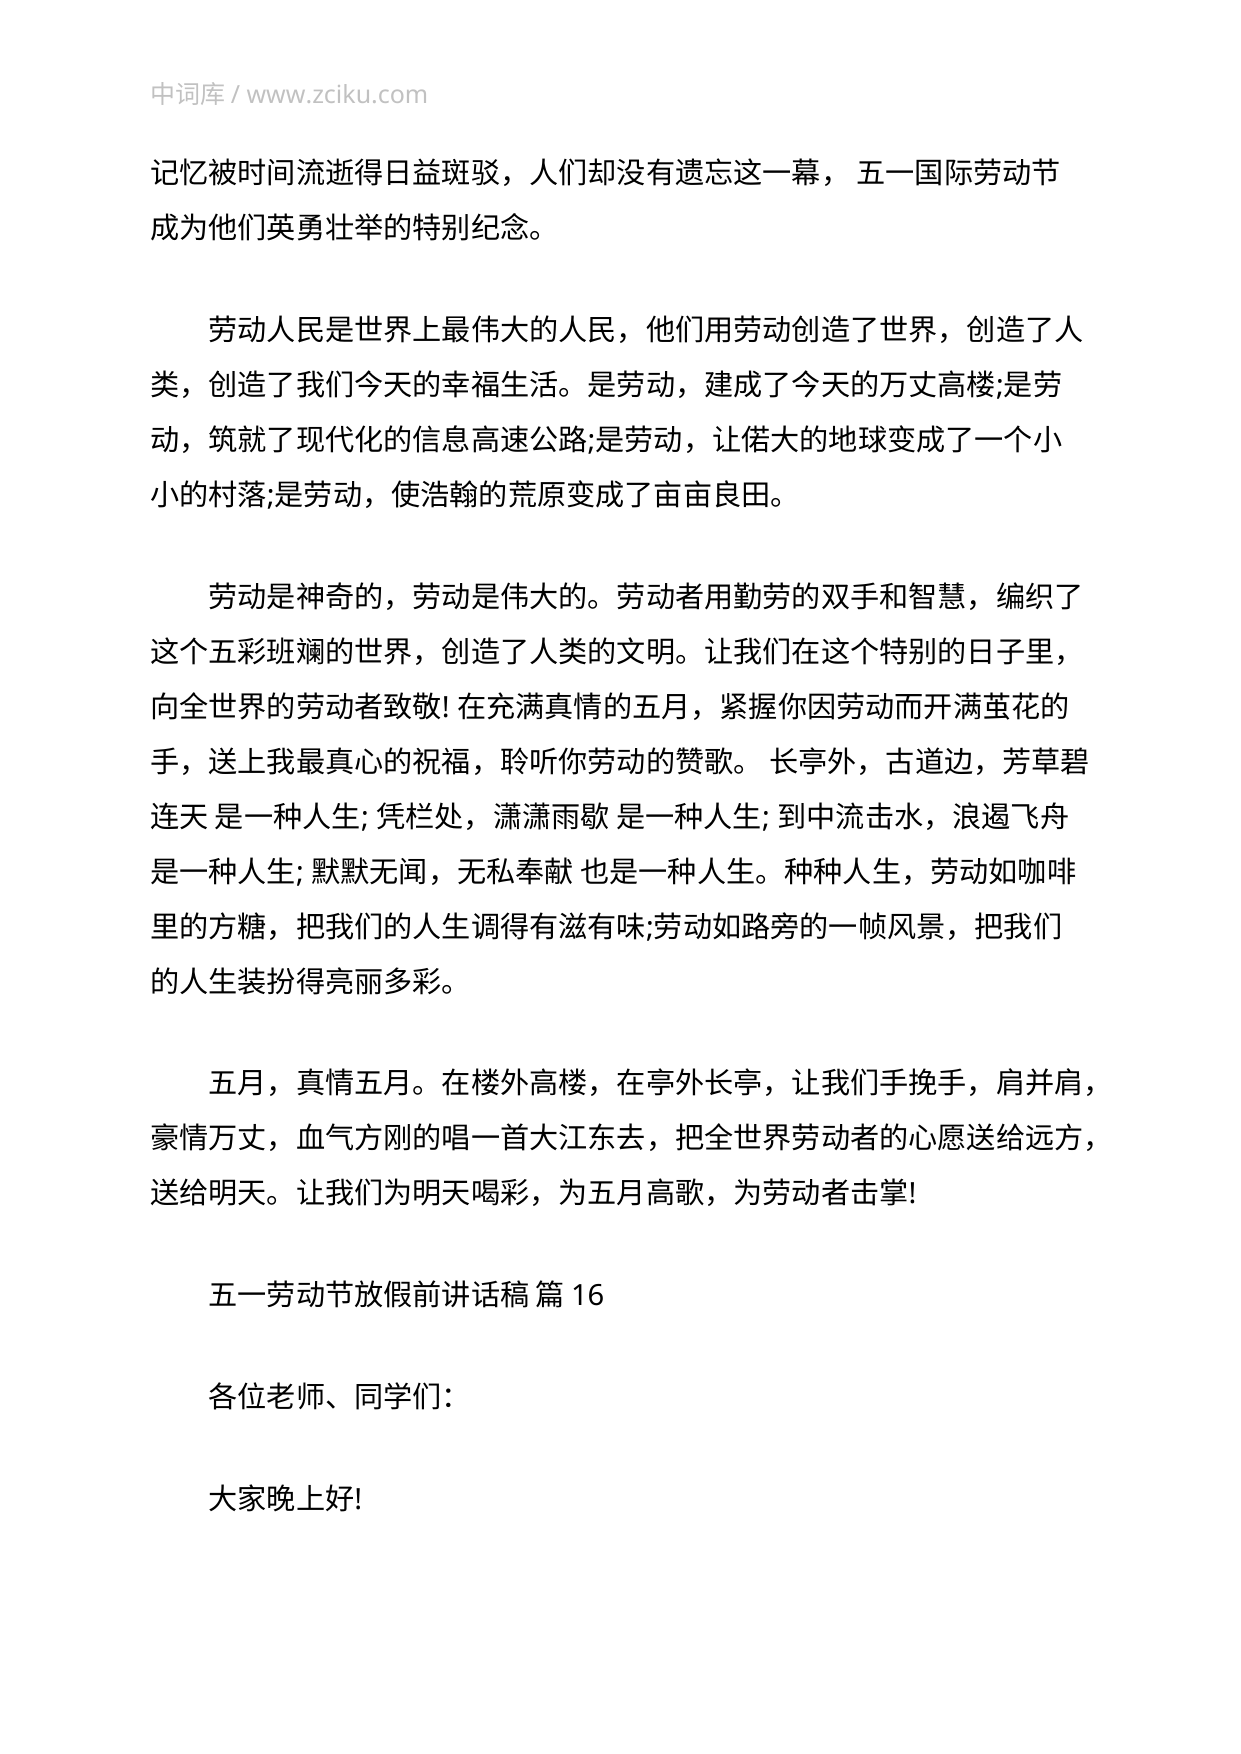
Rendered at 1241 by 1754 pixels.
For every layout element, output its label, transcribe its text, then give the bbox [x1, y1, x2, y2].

text 五月，真情五月。在楼外高楼，在亭外长亭，让我们手挽手，肩并肩，豪情万丈，血气方刚的唱一首大江东去，把全世界劳动者的心愿送给远方，送给明天。让我们为明天喝彩，为五月高歌，为劳动者击掌! [150, 1060, 1090, 1212]
text 劳动是神奇的，劳动是伟大的。劳动者用勤劳的双手和智慧，编织了这个五彩班斓的世界，创造了人类的文明。让我们在这个特别的日子里，向全世界的劳动者致敬! 在充满真情的五月，紧握你因劳动而开满茧花的手，送上我最真心的祝福，聆听你劳动的赞歌。 长亭外，古道边，芳草碧连天 是一种人生; 凭栏处，潇潇雨歇 是一种人生; 到中流击水，浪遏飞舟 是一种人生; 默默无闻，无私奉献 也是一种人生。种种人生，劳动如咖啡里的方糖，把我们的人生调得有滋有味;劳动如路旁的一帧风景，把我们的人生装扮得亮丽多彩。 [150, 573, 1090, 1001]
text 劳动人民是世界上最伟大的人民，他们用劳动创造了世界，创造了人类，创造了我们今天的幸福生活。是劳动，建成了今天的万丈高楼;是劳动，筑就了现代化的信息高速公路;是劳动，让偌大的地球变成了一个小小的村落;是劳动，使浩翰的荒原变成了亩亩良田。 [150, 307, 1090, 514]
text 各位老师、同学们： [150, 1374, 1090, 1416]
text 五一劳动节放假前讲话稿 篇16 [150, 1272, 1090, 1314]
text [150, 150, 1090, 247]
text 大家晚上好! [150, 1476, 1090, 1518]
